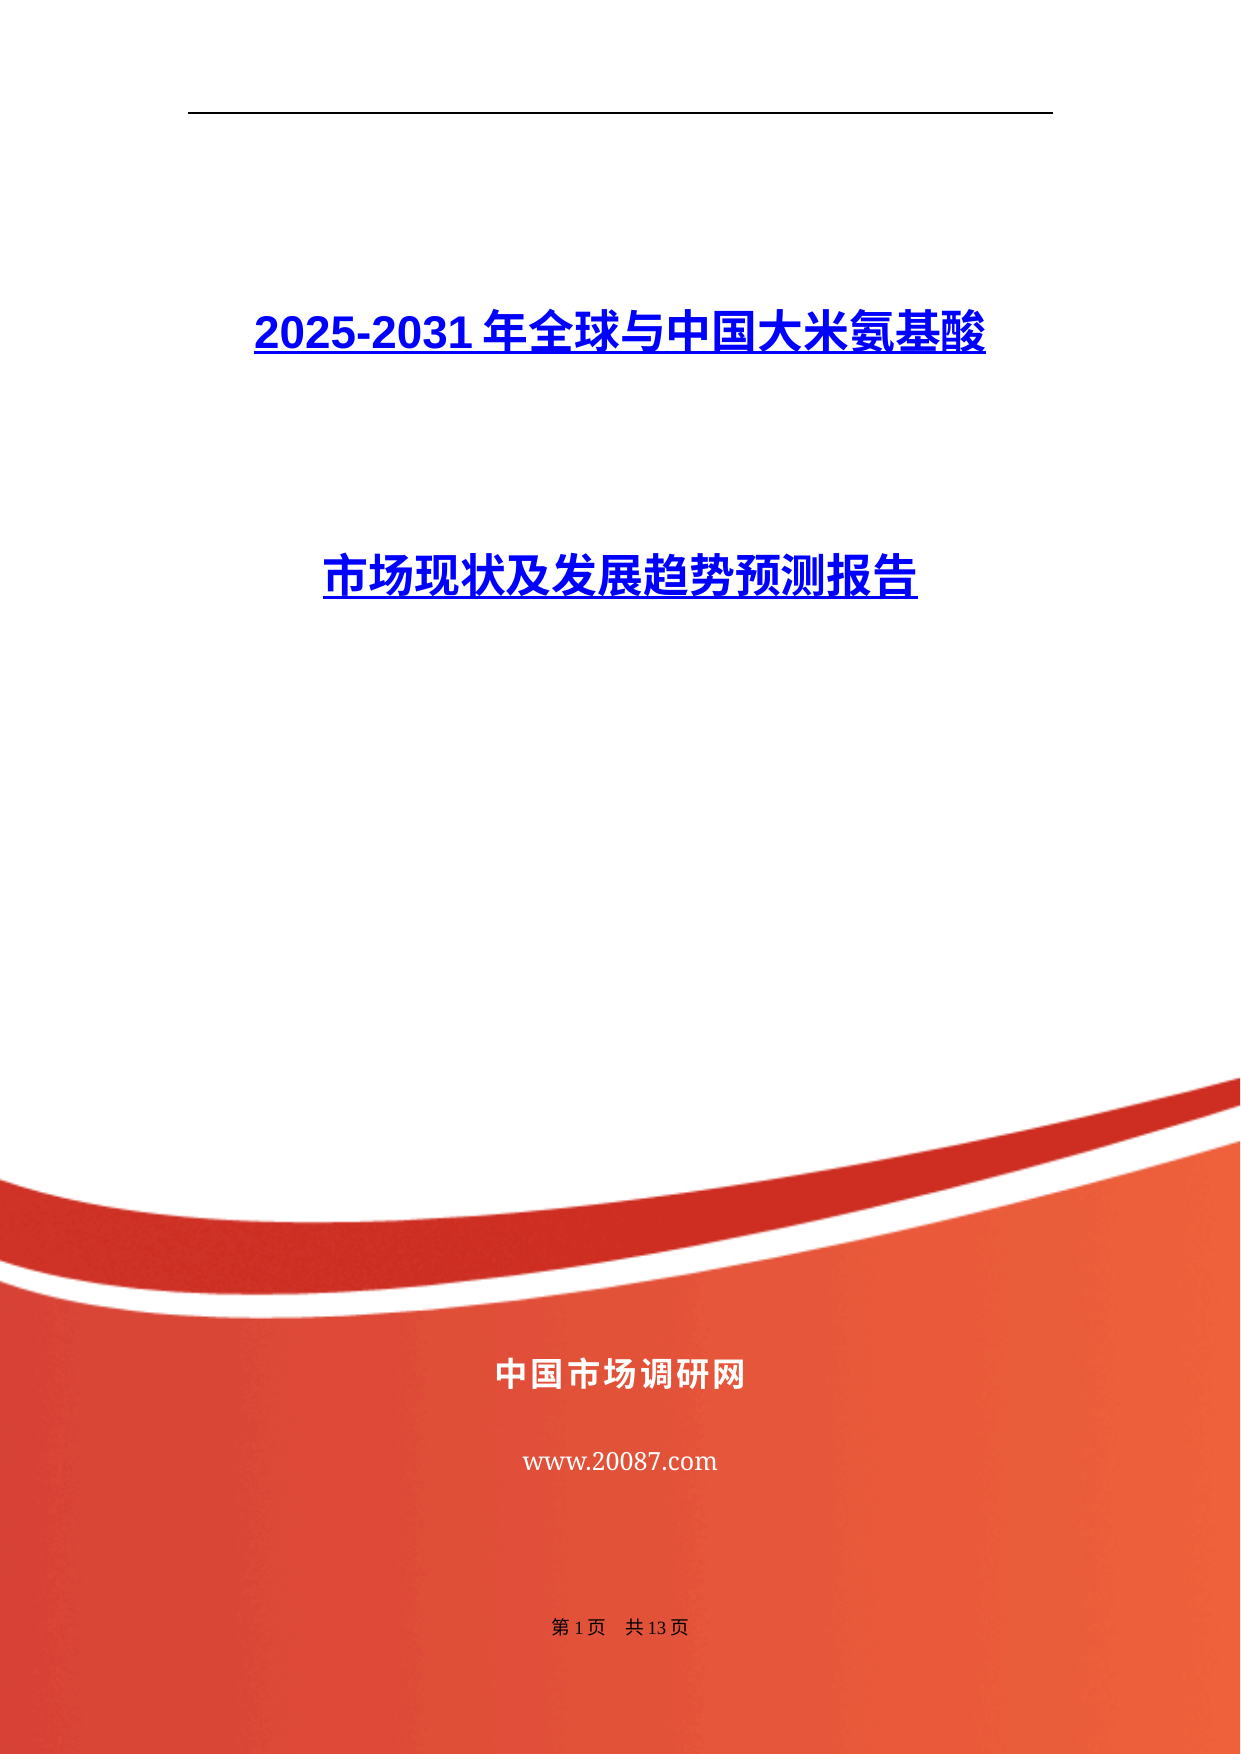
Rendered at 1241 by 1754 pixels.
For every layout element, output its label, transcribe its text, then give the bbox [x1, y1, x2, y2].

subtitle 中国市场调研网 [187, 1339, 1053, 1404]
table_header 2025-2031年全球与中国大米氨基酸市场现状及发展趋势预测报告 [188, 207, 1053, 773]
text www.20087.com [187, 1428, 1053, 1493]
picture [0, 1006, 1241, 1754]
